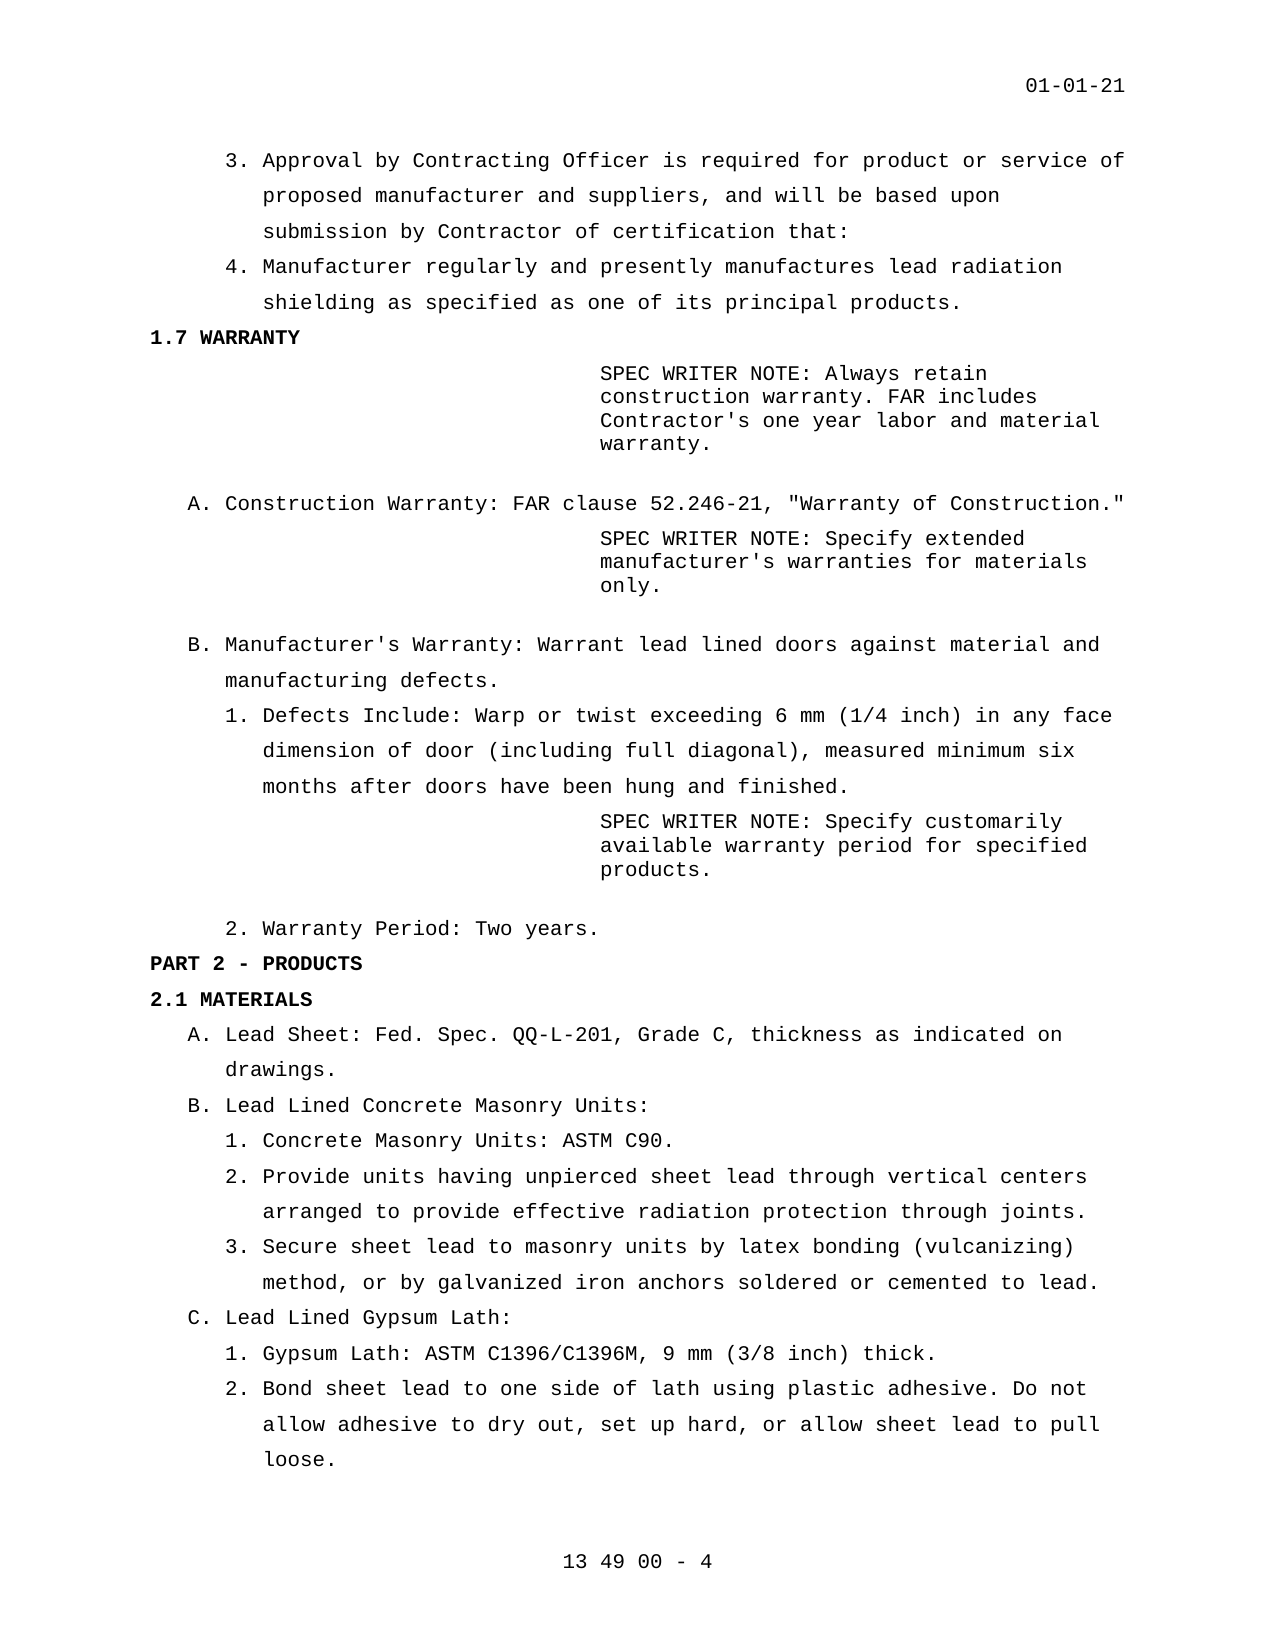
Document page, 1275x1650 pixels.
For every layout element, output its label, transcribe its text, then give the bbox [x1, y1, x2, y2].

text PRODUCTS [150, 953, 1125, 977]
text Lead Lined Gypsum Lath: [187, 1307, 1125, 1331]
text Manufacturer's Warranty: Warrant lead lined doors against material and manufacturing defects. [187, 634, 1125, 693]
text Lead Sheet: Fed. Spec. QQ-L-201, Grade C, thickness as indicated on drawings. [187, 1024, 1125, 1083]
text SPEC WRITER NOTE: Specify extended manufacturer's warranties for materials only. [600, 528, 1125, 599]
text Gypsum Lath: ASTM C1396/C1396M, 9 mm (3/8 inch) thick. [225, 1343, 1125, 1366]
text Defects Include: Warp or twist exceeding 6 mm (1/4 inch) in any face dimension of door (including full diagonal), measured minimum six months after doors have been hung and finished. [225, 705, 1125, 799]
text Secure sheet lead to masonry units by latex bonding (vulcanizing) method, or by galvanized iron anchors soldered or cemented to lead. [225, 1236, 1125, 1296]
text Warranty Period: Two years. [225, 918, 1125, 941]
text Manufacturer regularly and presently manufactures lead radiation shielding as specified as one of its principal products. [225, 256, 1125, 315]
text WARRANTY [150, 327, 1125, 351]
text SPEC WRITER NOTE: Always retain construction warranty. FAR includes Contractor's one year labor and material warranty. [600, 362, 1125, 457]
text Approval by Contracting Officer is required for product or service of proposed manufacturer and suppliers, and will be based upon submission by Contractor of certification that: [225, 150, 1125, 244]
text Construction Warranty: FAR clause 52.246-21, "Warranty of Construction." [187, 492, 1125, 516]
text Provide units having unpierced sheet lead through vertical centers arranged to provide effective radiation protection through joints. [225, 1166, 1125, 1225]
text SPEC WRITER NOTE: Specify customarily available warranty period for specified products. [600, 811, 1125, 882]
text Lead Lined Concrete Masonry Units: [187, 1095, 1125, 1118]
text Bond sheet lead to one side of lath using plastic adhesive. Do not allow adhesive to dry out, set up hard, or allow sheet lead to pull loose. [225, 1378, 1125, 1473]
text MATERIALS [150, 988, 1125, 1012]
text Concrete Masonry Units: ASTM C90. [225, 1130, 1125, 1154]
